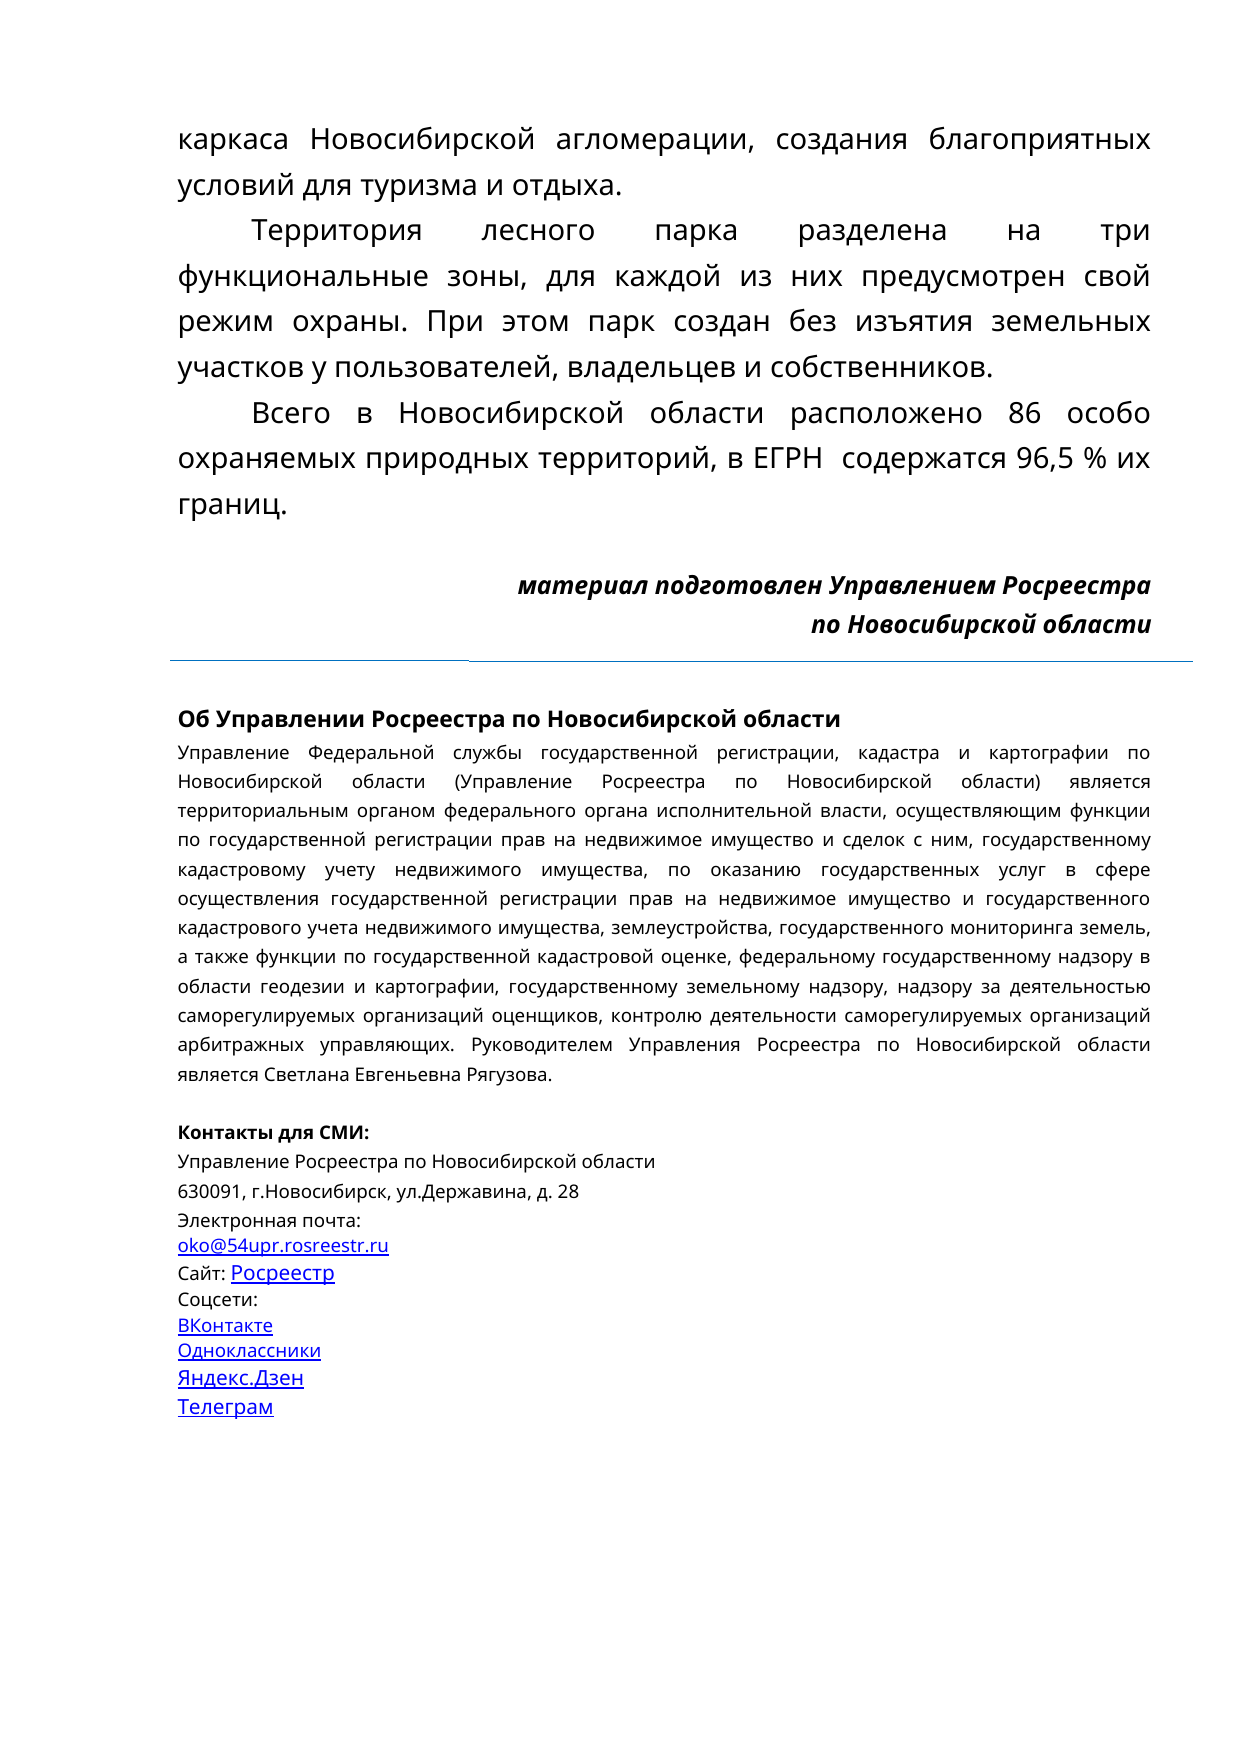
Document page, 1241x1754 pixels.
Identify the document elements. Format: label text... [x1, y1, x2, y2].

text материал подготовлен Управлением Росреестра [177, 568, 1152, 602]
text по Новосибирской области [177, 607, 1152, 641]
text Сайт: Росреестр [177, 1258, 1152, 1287]
text Об Управлении Росреестра по Новосибирской области [177, 703, 1152, 734]
text Территория лесного парка разделена на три функциональные зоны, для каждой из них предусмотрен свой режим охраны. При этом парк создан без изъятия земельных участков у пользователей, владельцев и собственников. [177, 209, 1152, 386]
text Контакты для СМИ: [177, 1119, 1152, 1145]
text Управление Федеральной службы государственной регистрации, кадастра и картографии по Новосибирской области (Управление Росреестра по Новосибирской области) является территориальным органом федерального органа исполнительной власти, осуществляющим функции по государственной регистрации прав на недвижимое имущество и сделок с ним, государственному кадастровому учету недвижимого имущества, по оказанию государственных услуг в сфере осуществления государственной регистрации прав на недвижимое имущество и государственного кадастрового учета недвижимого имущества, землеустройства, государственного мониторинга земель, а также функции по государственной кадастровой оценке, федеральному государственному надзору в области геодезии и картографии, государственному земельному надзору, надзору за деятельностью саморегулируемых организаций оценщиков, контролю деятельности саморегулируемых организаций арбитражных управляющих. Руководителем Управления Росреестра по Новосибирской области является Светлана Евгеньевна Рягузова. [177, 739, 1152, 1086]
text Всего в Новосибирской области расположено 86 особо охраняемых природных территорий, в ЕГРН содержатся 96,5 % их границ. [177, 392, 1152, 523]
text Одноклассники [177, 1338, 1152, 1363]
text ВКонтакте [177, 1312, 1152, 1338]
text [177, 118, 1152, 203]
text 630091, г.Новосибирск, ул.Державина, д. 28 [177, 1178, 1152, 1203]
text Управление Росреестра по Новосибирской области [177, 1149, 1152, 1174]
text Яндекс.Дзен [177, 1363, 1152, 1392]
text oko@54upr.rosreestr.ru [177, 1233, 1152, 1258]
text Электронная почта: [177, 1207, 1152, 1233]
text Соцсети: [177, 1287, 1152, 1312]
text Телеграм [177, 1392, 1152, 1420]
